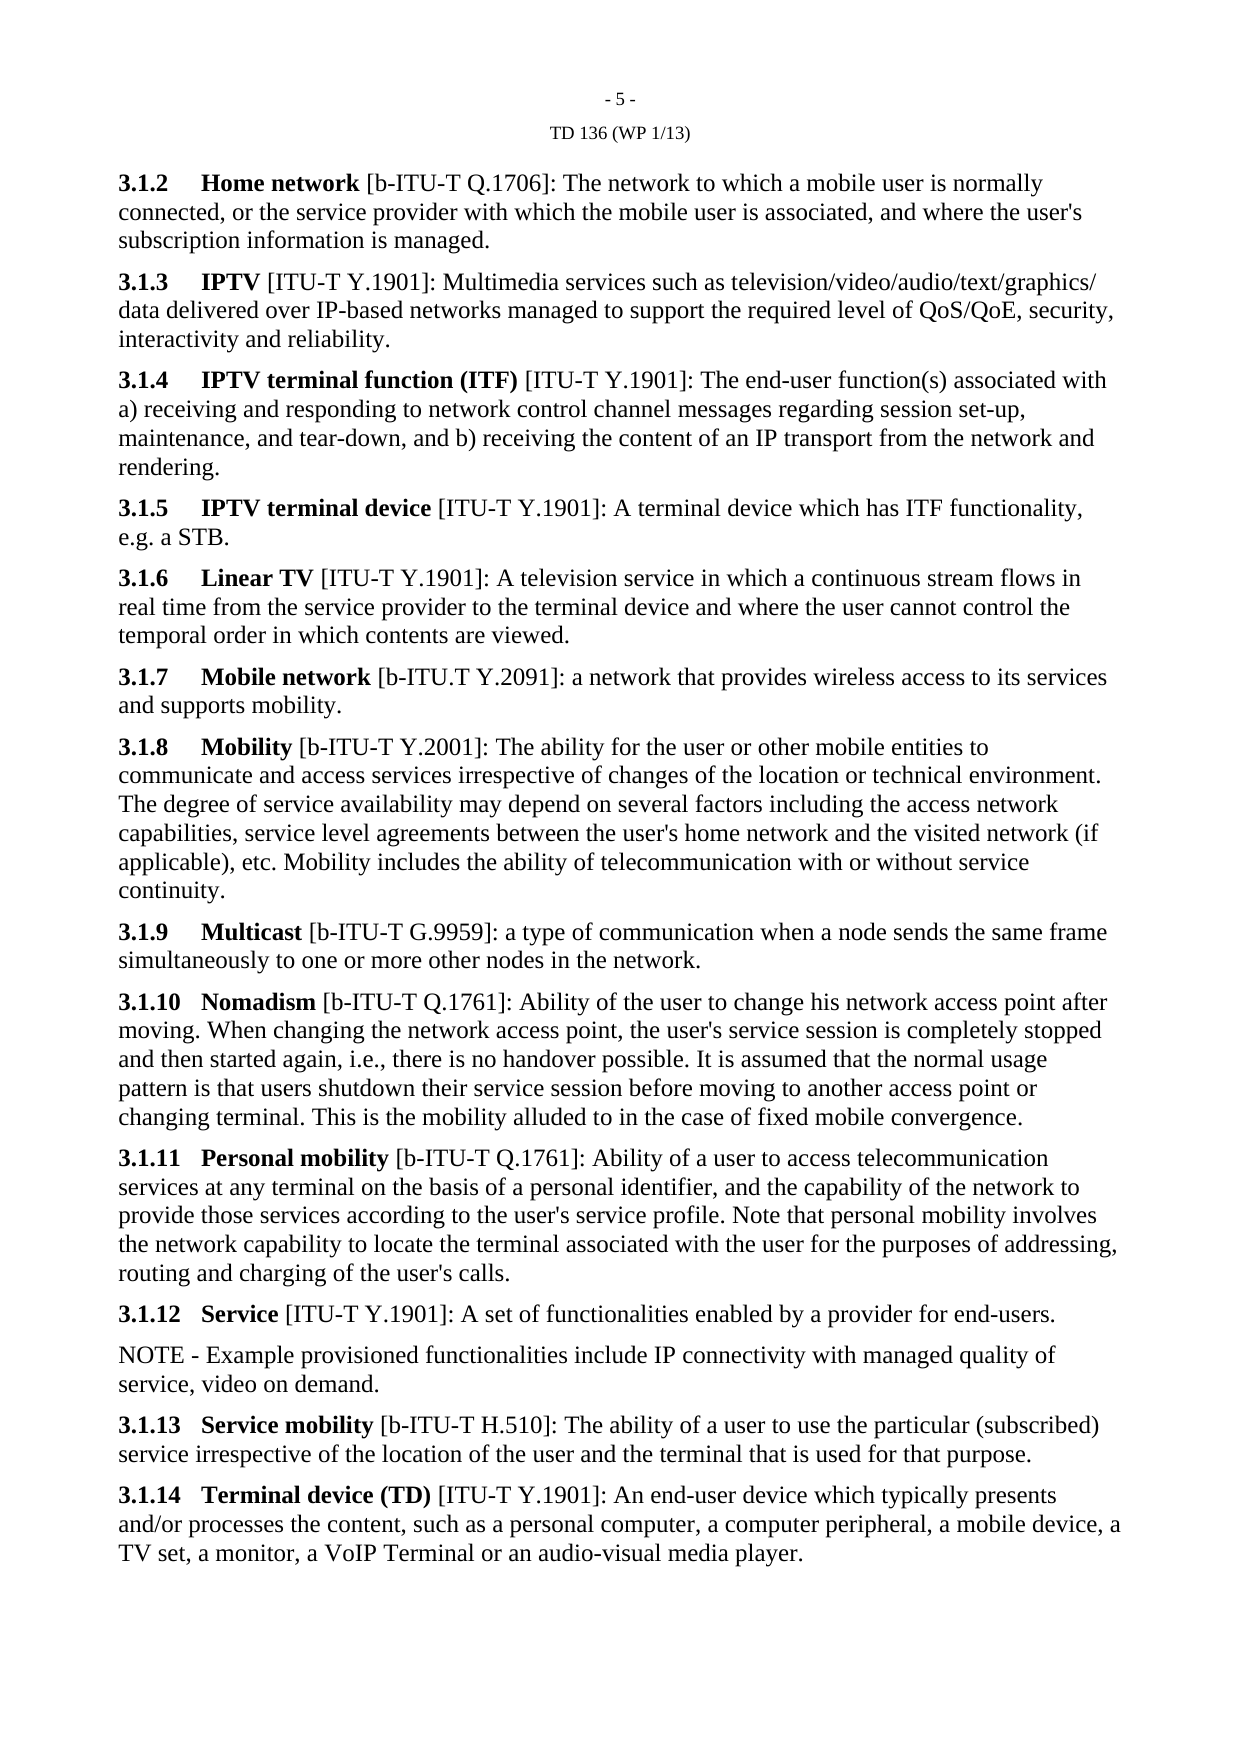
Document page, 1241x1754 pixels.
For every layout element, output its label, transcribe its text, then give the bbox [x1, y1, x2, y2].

text 3.1.12 Service [ITU-T Y.1901]: A set of functionalities enabled by a provider for end-users. [118, 1299, 1122, 1328]
text 3.1.14 Terminal device (TD) [ITU-T Y.1901]: An end-user device which typically presents and/or processes the content, such as a personal computer, a computer peripheral, a mobile device, a TV set, a monitor, a VoIP Terminal or an audio-visual media player. [118, 1481, 1122, 1567]
text 3.1.10 Nomadism [b-ITU-T Q.1761]: Ability of the user to change his network access point after moving. When changing the network access point, the user's service session is completely stopped and then started again, i.e., there is no handover possible. It is assumed that the normal usage pattern is that users shutdown their service session before moving to another access point or changing terminal. This is the mobility alluded to in the case of fixed mobile convergence. [118, 987, 1122, 1131]
text 3.1.11 Personal mobility [b-ITU-T Q.1761]: Ability of a user to access telecommunication services at any terminal on the basis of a personal identifier, and the capability of the network to provide those services according to the user's service profile. Note that personal mobility involves the network capability to locate the terminal associated with the user for the purposes of addressing, routing and charging of the user's calls. [118, 1143, 1122, 1287]
text 3.1.3 IPTV [ITU-T Y.1901]: Multimedia services such as television/video/audio/text/graphics/ data delivered over IP-based networks managed to support the required level of QoS/QoE, security, interactivity and reliability. [118, 267, 1122, 353]
text 3.1.13 Service mobility [b-ITU-T H.510]: The ability of a user to use the particular (subscribed) service irrespective of the location of the user and the terminal that is used for that purpose. [118, 1411, 1122, 1468]
text 3.1.6 Linear TV [ITU-T Y.1901]: A television service in which a continuous stream flows in real time from the service provider to the terminal device and where the user cannot control the temporal order in which contents are viewed. [118, 563, 1122, 649]
text 3.1.5 IPTV terminal device [ITU-T Y.1901]: A terminal device which has ITF functionality, e.g. a STB. [118, 493, 1122, 551]
text 3.1.8 Mobility [b-ITU-T Y.2001]: The ability for the user or other mobile entities to communicate and access services irrespective of changes of the location or technical environment. The degree of service availability may depend on several factors including the access network capabilities, service level agreements between the user's home network and the visited network (if applicable), etc. Mobility includes the ability of telecommunication with or without service continuity. [118, 732, 1122, 904]
text 3.1.2 Home network [b-ITU-T Q.1706]: The network to which a mobile user is normally connected, or the service provider with which the mobile user is associated, and where the user's subscription information is managed. [118, 168, 1122, 254]
text 3.1.9 Multicast [b-ITU-T G.9959]: a type of communication when a node sends the same frame simultaneously to one or more other nodes in the network. [118, 917, 1122, 974]
text 3.1.7 Mobile network [b-ITU.T Y.2091]: a network that provides wireless access to its services and supports mobility. [118, 662, 1122, 719]
text NOTE - Example provisioned functionalities include IP connectivity with managed quality of service, video on demand. [118, 1341, 1122, 1398]
text 3.1.4 IPTV terminal function (ITF) [ITU-T Y.1901]: The end-user function(s) associated with a) receiving and responding to network control channel messages regarding session set-up, maintenance, and tear-down, and b) receiving the content of an IP transport from the network and rendering. [118, 366, 1122, 481]
